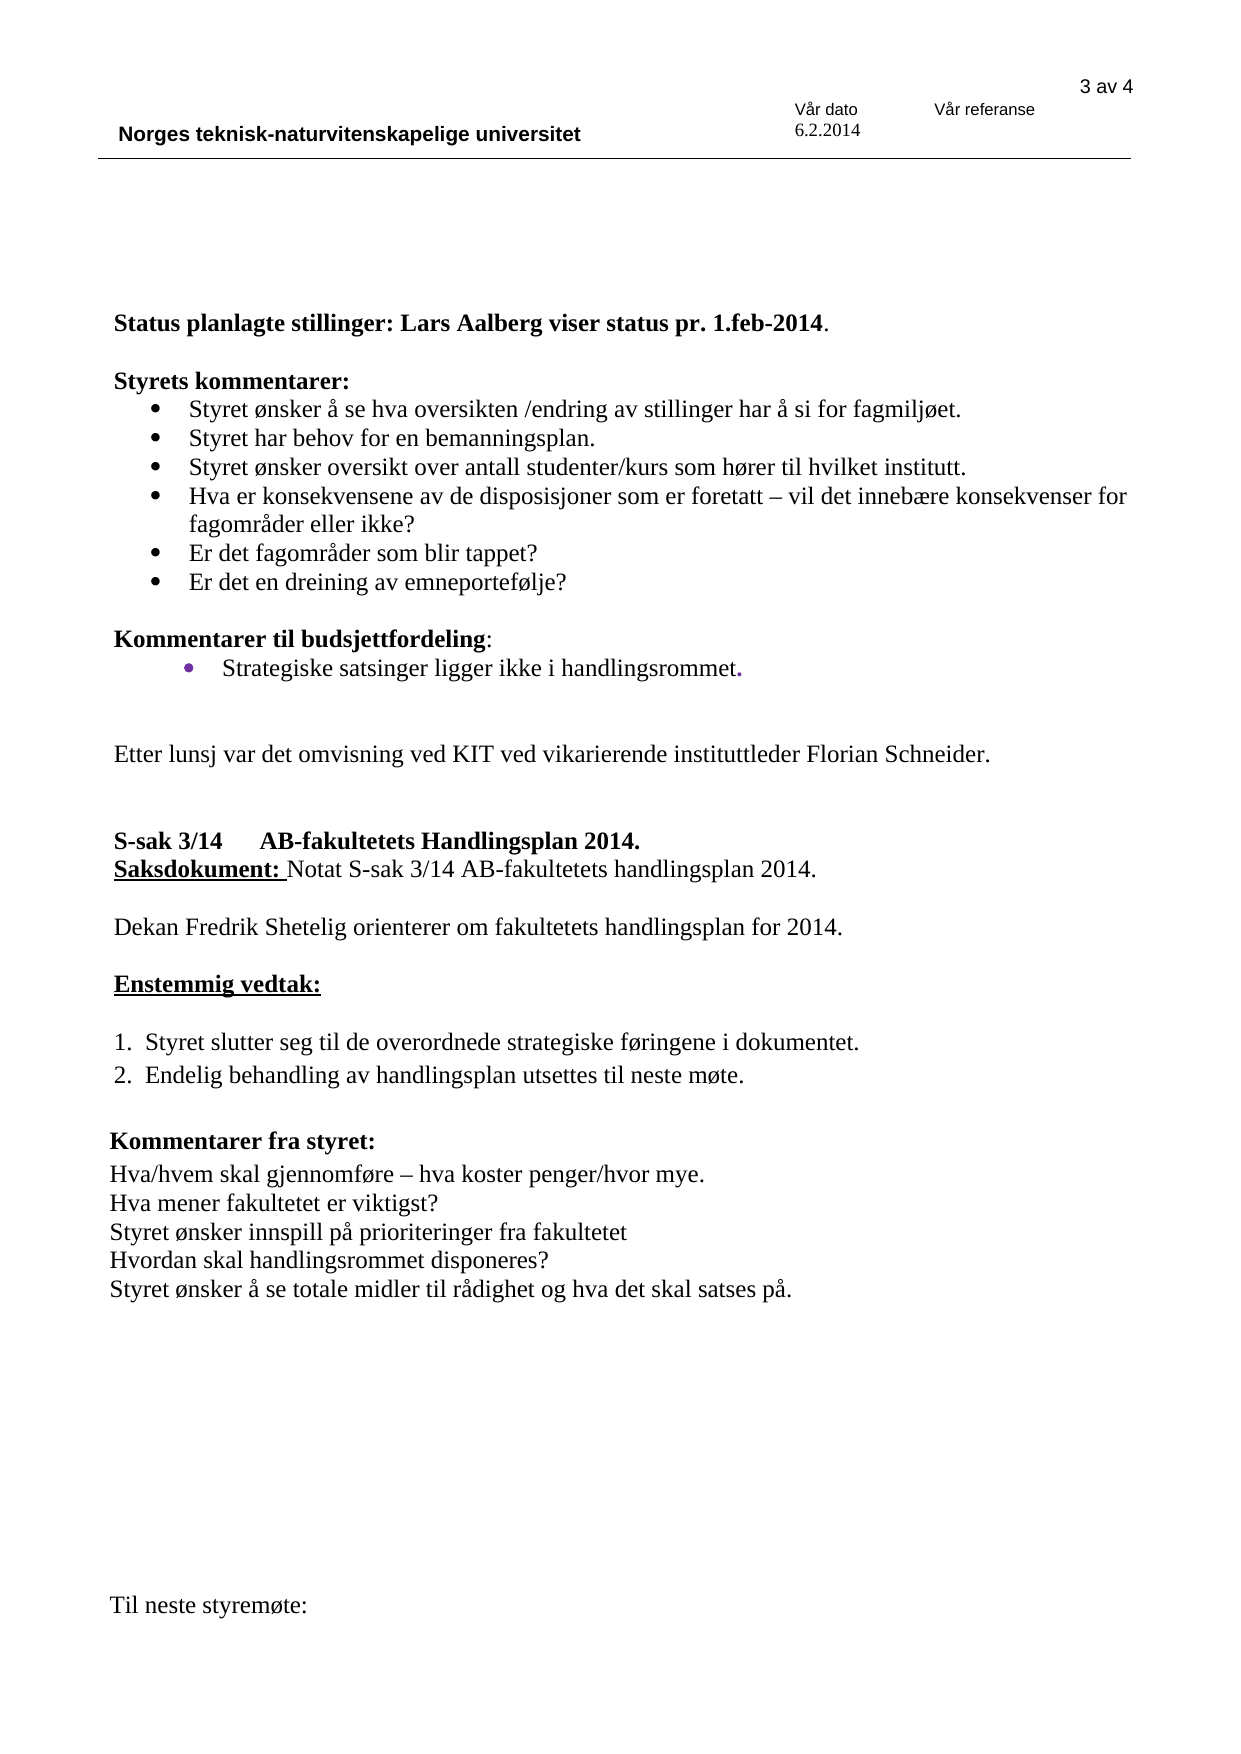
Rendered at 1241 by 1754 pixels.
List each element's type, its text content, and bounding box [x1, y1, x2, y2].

list Styret har behov for en bemanningsplan. [151, 423, 1133, 452]
text S-sak 3/14 AB-fakultetets Handlingsplan 2014. [113, 826, 1133, 854]
list Strategiske satsinger ligger ikke i handlingsrommet. [184, 653, 1133, 682]
list Hva/hvem skal gjennomføre – hva koster penger/hvor mye. [109, 1159, 1133, 1188]
text Etter lunsj var det omvisning ved KIT ved vikarierende instituttleder Florian Schneider. [113, 739, 1133, 768]
list Til neste styremøte [109, 1590, 1133, 1619]
text Status planlagte stillinger: Lars Aalberg viser status pr. 1.feb-2014. [113, 308, 1133, 337]
text . Endelig behandling av handlingsplan utsettes til neste møte. [113, 1060, 1133, 1089]
text Styret ønsker innspill på prioriteringer fra fakultetet [109, 1217, 1133, 1245]
list Hva er konsekvensene av de disposisjoner som er foretatt – vil det innebære konsekvenser for fagområder eller ikke? [151, 481, 1133, 538]
list Er det en dreining av emneportefølje? [151, 567, 1133, 596]
text Kommentarer til budsjettfordeling: [113, 624, 1133, 653]
list tyret ønsker å se totale midler til rådighet hva skal satses på. [109, 1274, 1133, 1303]
text 1. Styret slutter seg til de overordnede strategiske føringene i dokumentet. [113, 1027, 1133, 1056]
text Enstemmig vedtak: [113, 969, 1133, 998]
text Styrets kommentarer: [113, 366, 1133, 394]
text Kommentarer fra styret: [109, 1126, 1133, 1155]
list Hva fakultetet er viktigst [109, 1188, 1133, 1217]
list Er det fagområder som blir tappet? [151, 538, 1133, 567]
list Styret ønsker å se hva oversikten /endring av stillinger har å si for fagmiljøet. [151, 394, 1133, 423]
text Saksdokument: Notat S-sak 3/14 AB-fakultetets handlingsplan 2014. [113, 854, 1133, 883]
list Styret ønsker oversikt over antall studenter/kurs som hører til hvilket institutt. [151, 452, 1133, 481]
text Dekan Fredrik Shetelig orienterer om fakultetets handlingsplan for 2014. [113, 912, 1133, 941]
